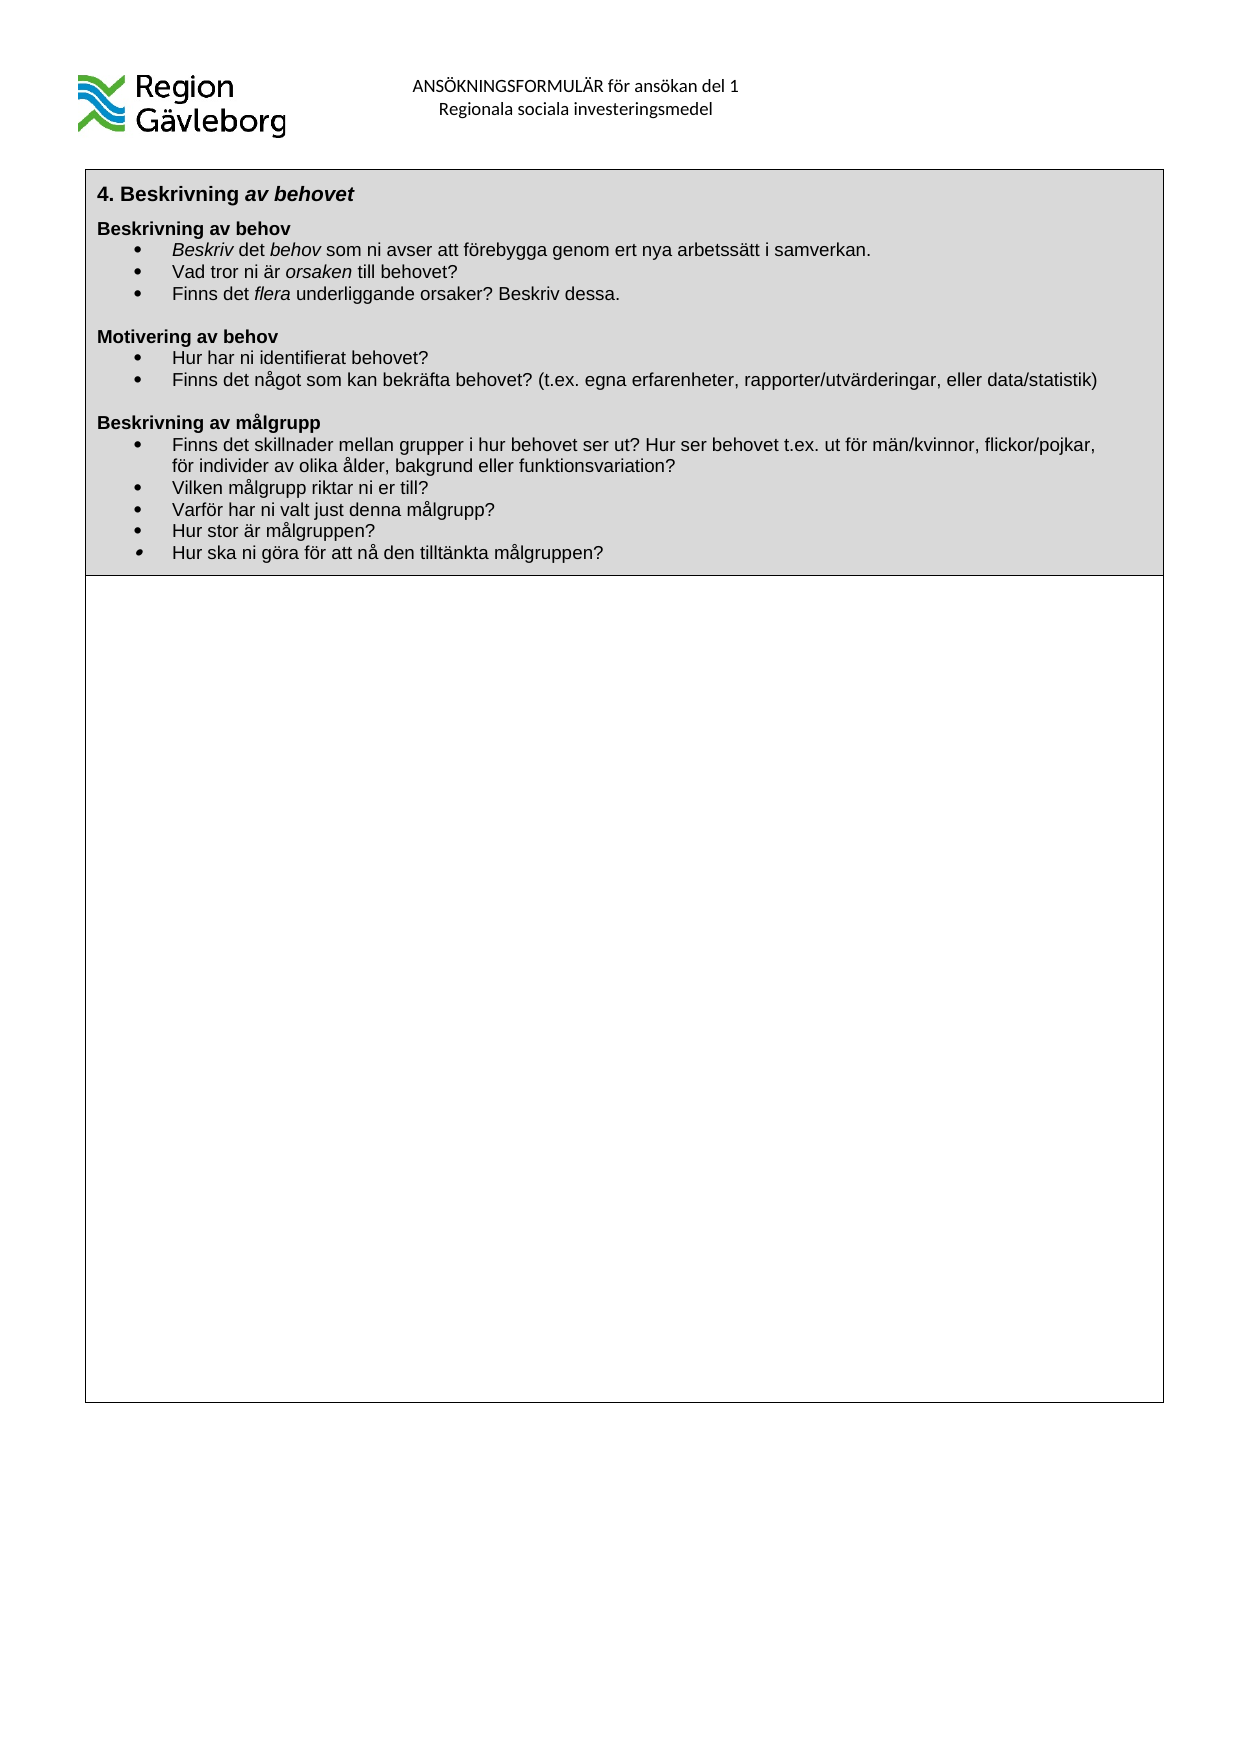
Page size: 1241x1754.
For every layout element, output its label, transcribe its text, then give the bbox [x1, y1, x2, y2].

table_cell [86, 576, 1163, 1402]
picture [78, 90, 93, 95]
table_header 4. Beskrivning av behovet Beskrivning av behov Beskriv det behov som ni avser att förebygga genom ert nya arbetssätt i samverkan. Vad tror ni är orsaken till behovet? Finns det flera underliggande orsaker? Beskriv dessa. Motivering av behov Hur har ni identifierat behovet? Finns det något som kan bekräfta behovet? (t.ex. egna erfarenheter, rapporter/utvärderingar, eller data/statistik) Beskrivning av målgrupp Finns det skillnader mellan grupper i hur behovet ser ut? Hur ser behovet t.ex. ut för män/kvinnor, flickor/pojkar, för individer av olika ålder, bakgrund eller funktionsvariation? Vilken målgrupp riktar ni er till? Varför har ni valt just denna målgrupp? Hur stor är målgruppen? Hur ska ni göra för att nå den tilltänkta målgruppen? [86, 170, 1163, 575]
picture [78, 75, 286, 138]
